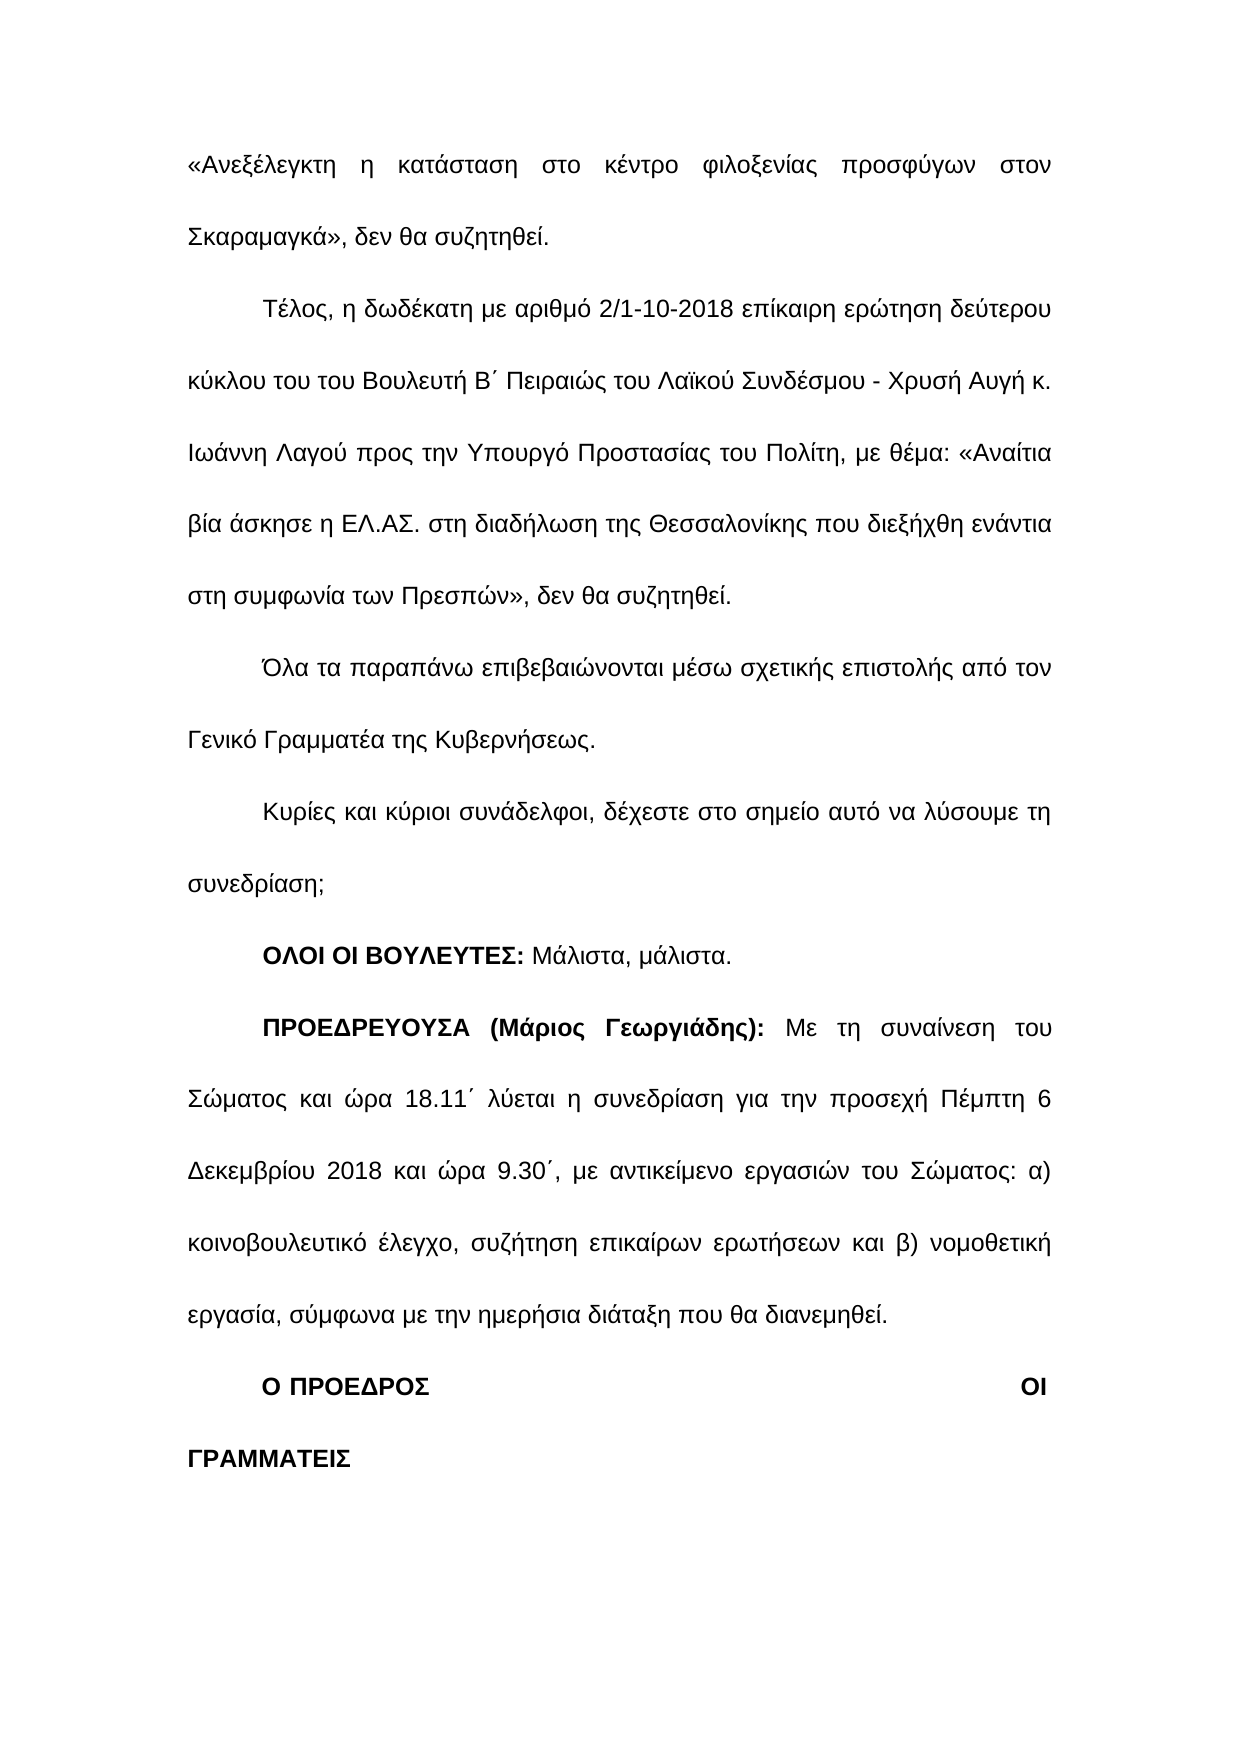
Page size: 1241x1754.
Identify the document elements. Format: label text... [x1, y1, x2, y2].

text ΠΡΟΕΔΡΕΥΟΥΣΑ (Μάριος Γεωργιάδης): Με τη συναίνεση του Σώματος και ώρα 18.11΄ λύεται η συνεδρίαση για την προσεχή Πέμπτη 6 Δεκεμβρίου 2018 και ώρα 9.30΄, με αντικείμενο εργασιών του Σώματος: α) κοινοβουλευτικό έλεγχο, συζήτηση επικαίρων ερωτήσεων και β) νομοθετική εργασία, σύμφωνα με την ημερήσια διάταξη που θα διανεμηθεί. [187, 1012, 1053, 1329]
text Όλα τα παραπάνω επιβεβαιώνονται μέσω σχετικής επιστολής από τον Γενικό Γραμματέα της Κυβερνήσεως. [187, 653, 1053, 754]
text Τέλος, η δωδέκατη με αριθμό 2/1-10-2018 επίκαιρη ερώτηση δεύτερου κύκλου του του Βουλευτή Β΄ Πειραιώς του Λαϊκού Συνδέσμου - Χρυσή Αυγή κ. Ιωάννη Λαγού προς την Υπουργό Προστασίας του Πολίτη, με θέμα: «Αναίτια βία άσκησε η ΕΛ.ΑΣ. στη διαδήλωση της Θεσσαλονίκης που διεξήχθη ενάντια στη συμφωνία των Πρεσπών», δεν θα συζητηθεί. [187, 294, 1053, 610]
text Κυρίες και κύριοι συνάδελφοι, δέχεστε στο σημείο αυτό να λύσουμε τη συνεδρίαση; [187, 797, 1053, 897]
text Ο ΠΡΟΕΔΡΟΣ ΟΙ ΓΡΑΜΜΑΤΕΙΣ [187, 1372, 1053, 1472]
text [187, 150, 1053, 251]
text ΟΛΟΙ ΟΙ ΒΟΥΛΕΥΤΕΣ: Μάλιστα, μάλιστα. [187, 941, 1053, 969]
